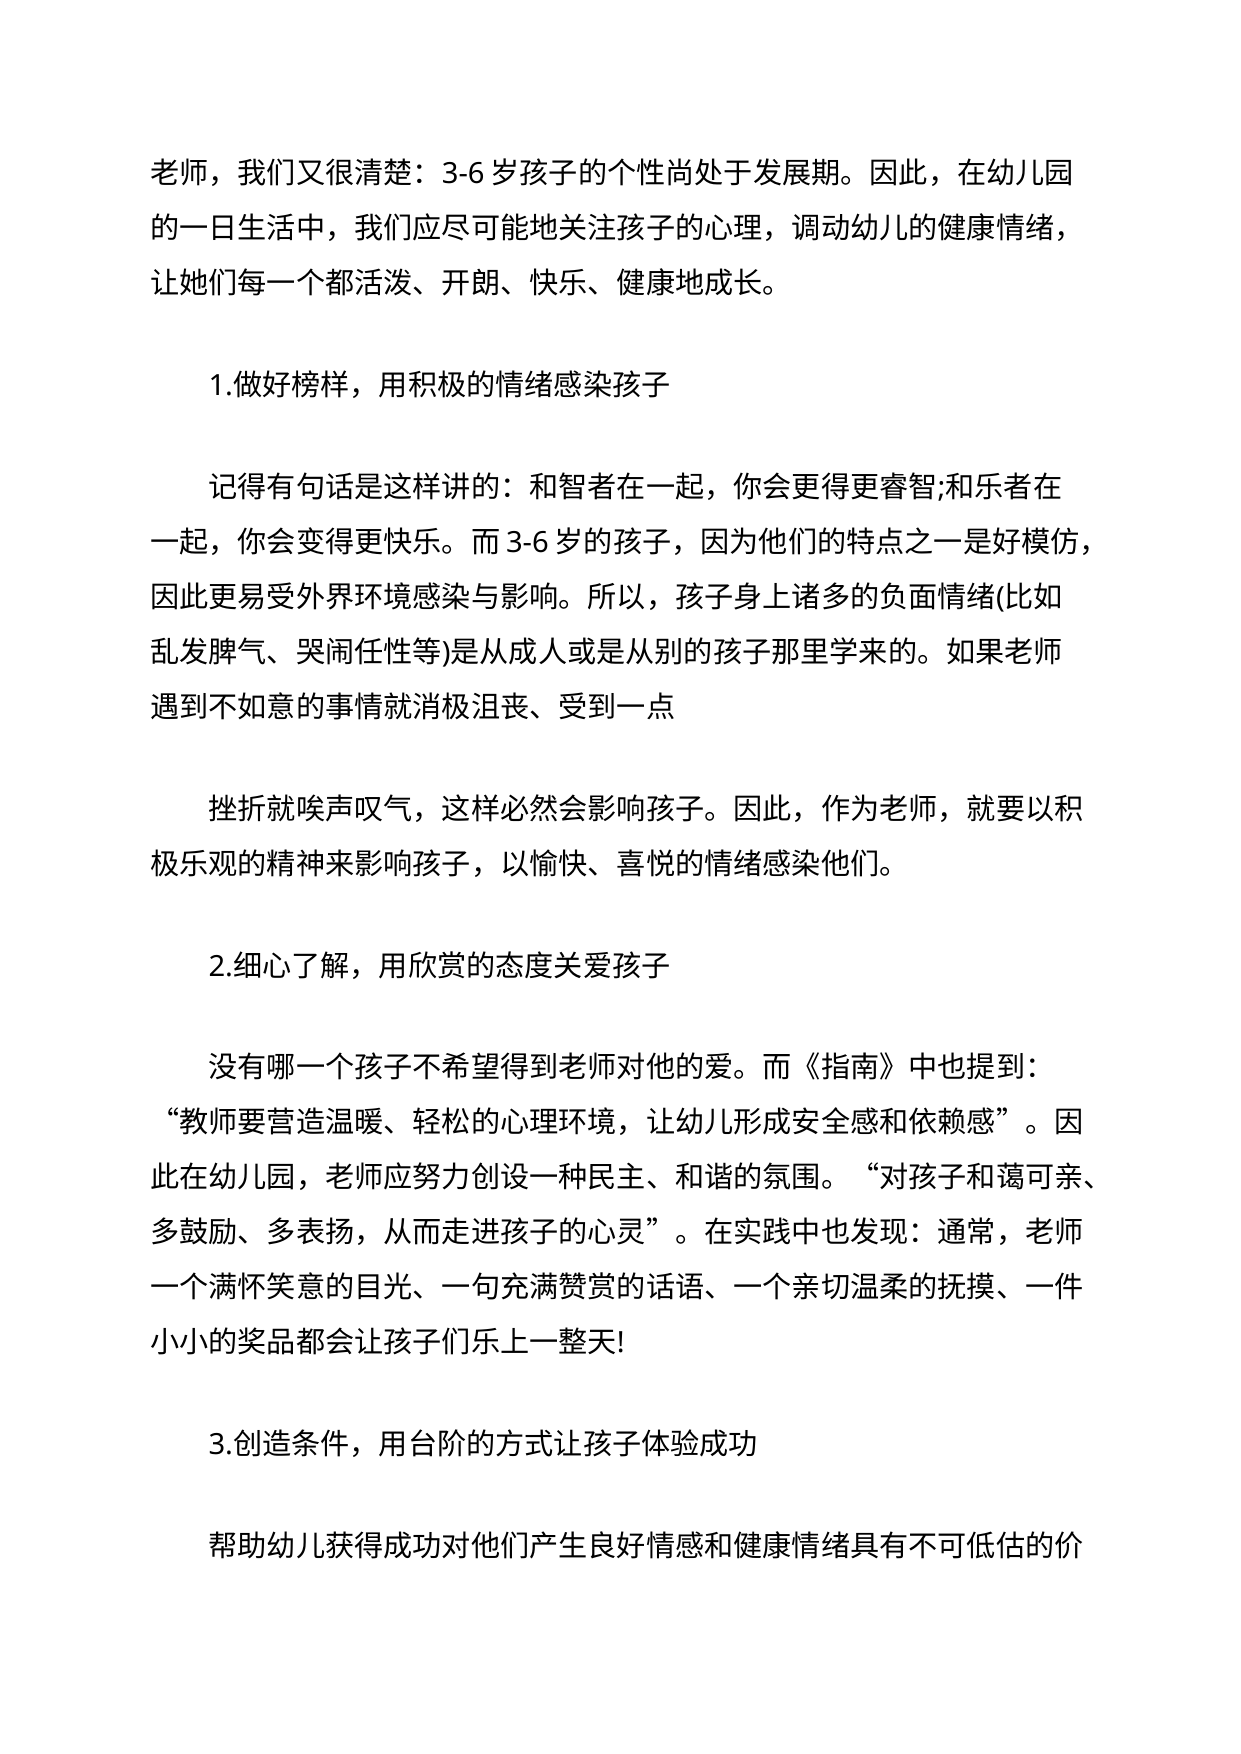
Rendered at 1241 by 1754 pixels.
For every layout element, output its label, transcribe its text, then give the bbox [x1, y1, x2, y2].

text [150, 1522, 1090, 1565]
text 3.创造条件，用台阶的方式让孩子体验成功 [150, 1421, 1090, 1463]
text 挫折就唉声叹气，这样必然会影响孩子。因此，作为老师，就要以积极乐观的精神来影响孩子，以愉快、喜悦的情绪感染他们。 [150, 785, 1090, 883]
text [150, 150, 1090, 302]
text 没有哪一个孩子不希望得到老师对他的爱。而《指南》中也提到：“教师要营造温暖、轻松的心理环境，让幼儿形成安全感和依赖感”。因此在幼儿园，老师应努力创设一种民主、和谐的氛围。“对孩子和蔼可亲、多鼓励、多表扬，从而走进孩子的心灵”。在实践中也发现：通常，老师一个满怀笑意的目光、一句充满赞赏的话语、一个亲切温柔的抚摸、一件小小的奖品都会让孩子们乐上一整天! [150, 1044, 1090, 1361]
text 2.细心了解，用欣赏的态度关爱孩子 [150, 942, 1090, 984]
text 1.做好榜样，用积极的情绪感染孩子 [150, 362, 1090, 404]
text 记得有句话是这样讲的：和智者在一起，你会更得更睿智;和乐者在一起，你会变得更快乐。而3-6岁的孩子，因为他们的特点之一是好模仿，因此更易受外界环境感染与影响。所以，孩子身上诸多的负面情绪(比如乱发脾气、哭闹任性等)是从成人或是从别的孩子那里学来的。如果老师遇到不如意的事情就消极沮丧、受到一点 [150, 464, 1090, 726]
